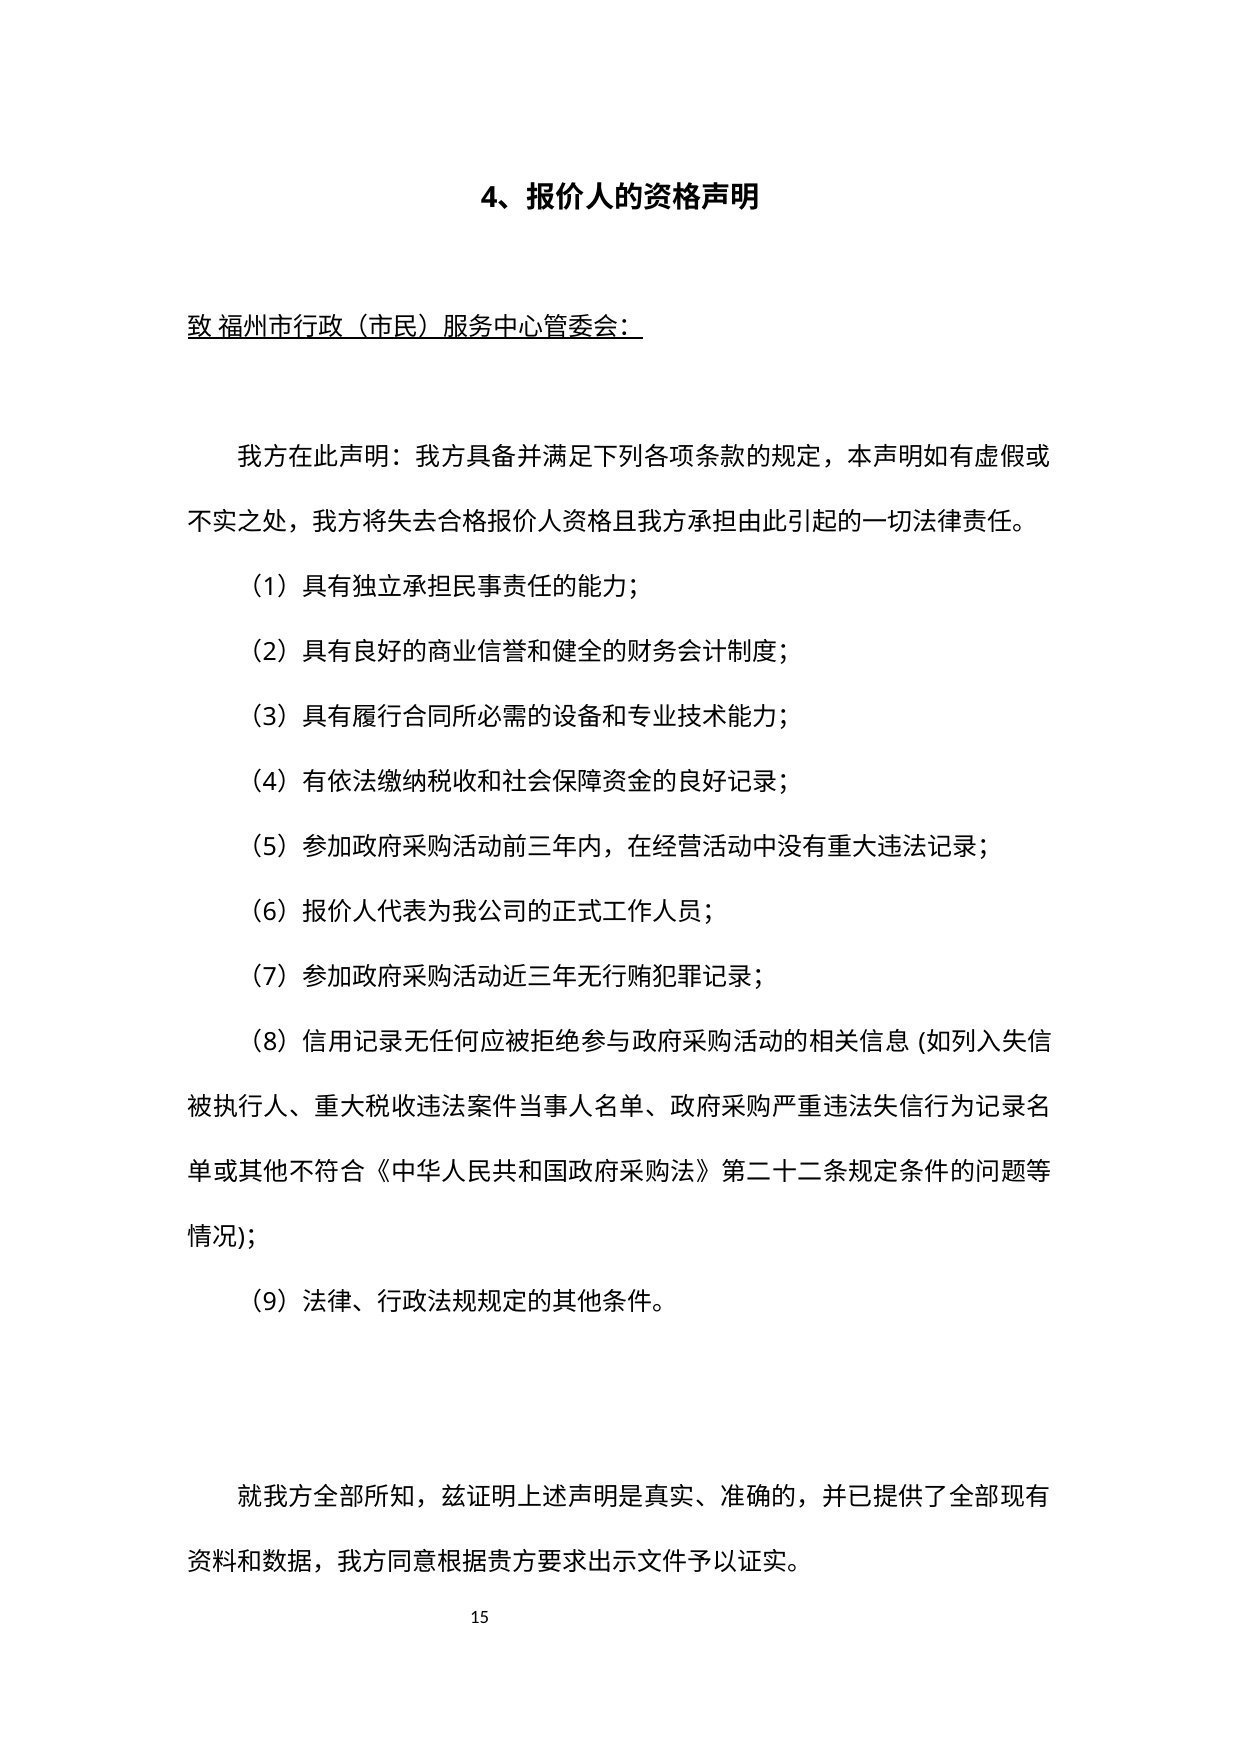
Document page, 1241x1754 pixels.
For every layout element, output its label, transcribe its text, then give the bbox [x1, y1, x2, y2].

text （8）信用记录无任何应被拒绝参与政府采购活动的相关信息 (如列入失信被执行人、重大税收违法案件当事人名单、政府采购严重违法失信行为记录名单或其他不符合《中华人民共和国政府采购法》第二十二条规定条件的问题等情况)； [187, 1007, 1053, 1267]
text （9）法律、行政法规规定的其他条件。 [187, 1267, 1053, 1332]
text 我方在此声明：我方具备并满足下列各项条款的规定，本声明如有虚假或不实之处，我方将失去合格报价人资格且我方承担由此引起的一切法律责任。 [187, 422, 1053, 552]
text （2）具有良好的商业信誉和健全的财务会计制度； [187, 617, 1053, 682]
text （6）报价人代表为我公司的正式工作人员； [187, 877, 1053, 942]
text （1）具有独立承担民事责任的能力； [187, 552, 1053, 617]
text （5）参加政府采购活动前三年内，在经营活动中没有重大违法记录； [187, 812, 1053, 877]
text （4）有依法缴纳税收和社会保障资金的良好记录； [187, 747, 1053, 812]
text （3）具有履行合同所必需的设备和专业技术能力； [187, 682, 1053, 747]
text 就我方全部所知，兹证明上述声明是真实、准确的，并已提供了全部现有资料和数据，我方同意根据贵方要求出示文件予以证实。 [187, 1462, 1053, 1592]
text （7）参加政府采购活动近三年无行贿犯罪记录； [187, 942, 1053, 1007]
text 致 福州市行政（市民）服务中心管委会： [187, 292, 1053, 357]
text 4、报价人的资格声明 [187, 162, 1053, 227]
